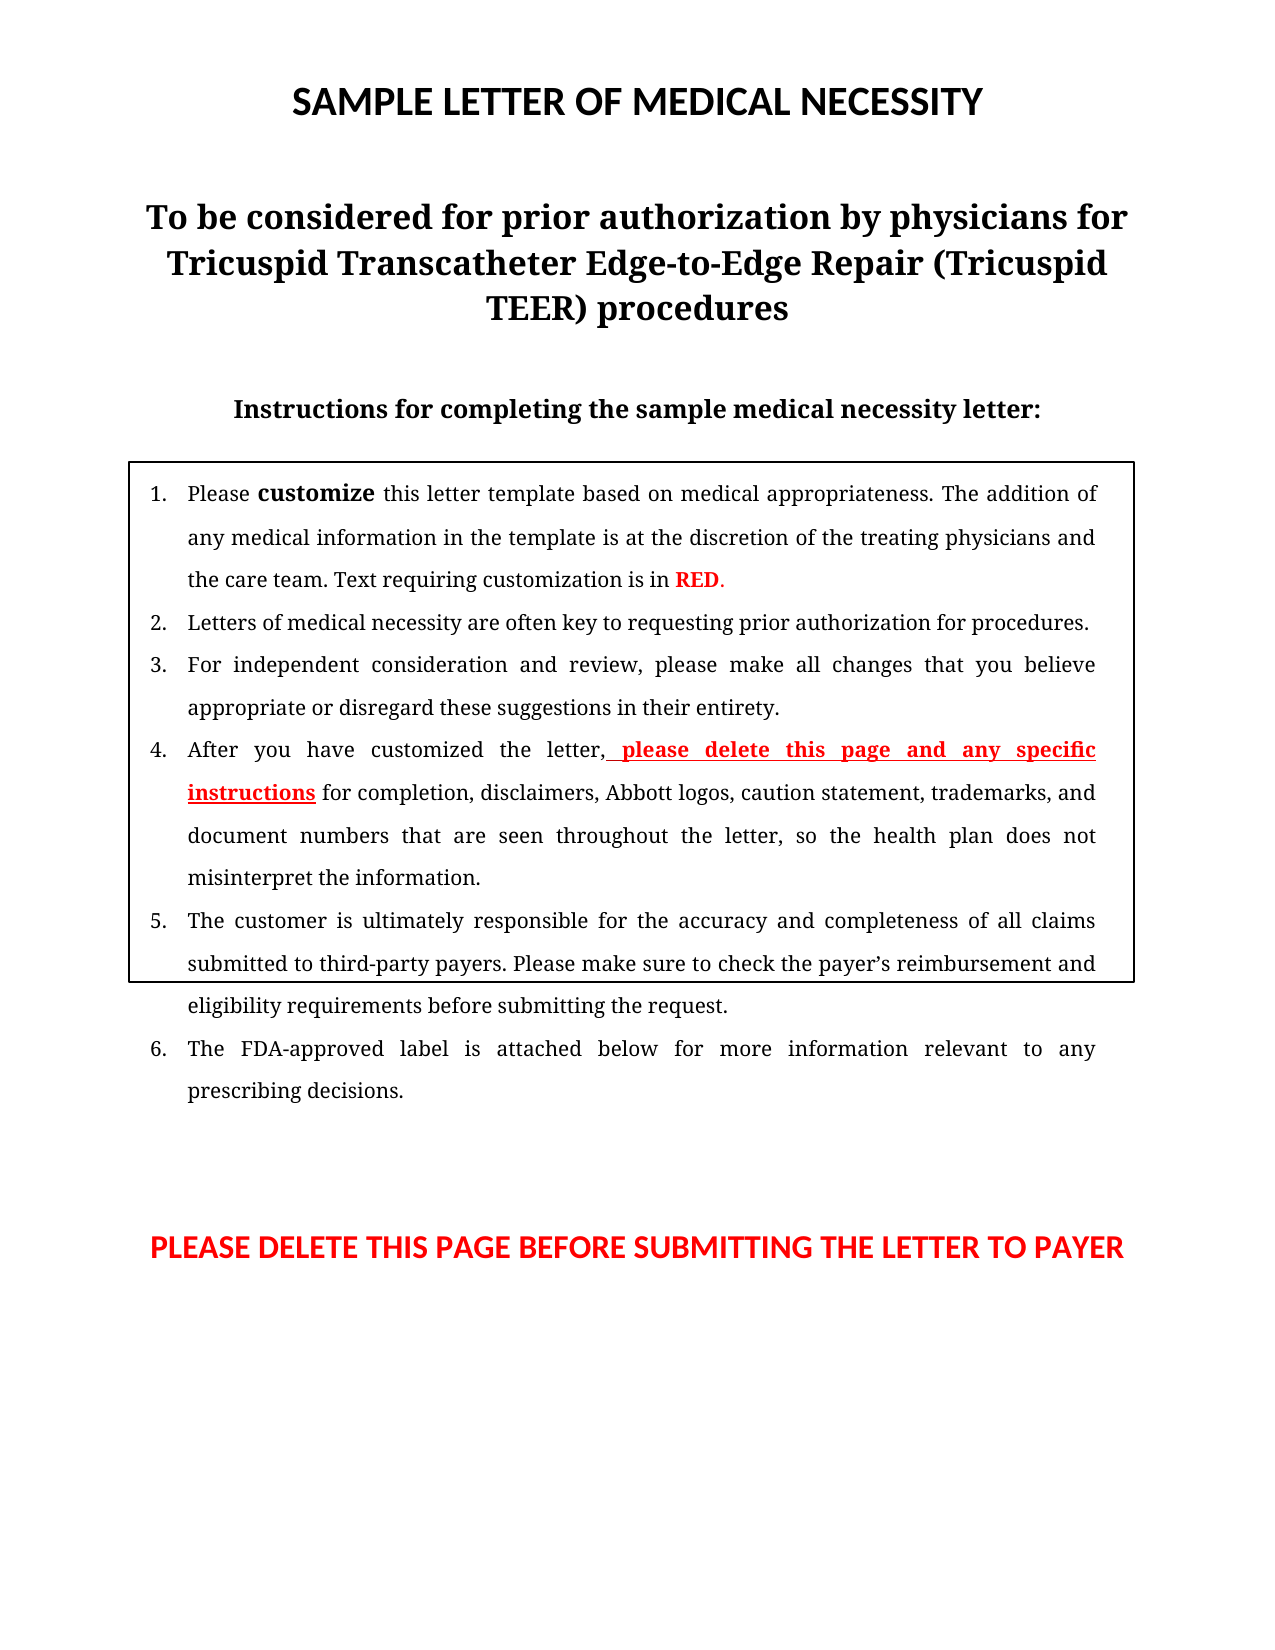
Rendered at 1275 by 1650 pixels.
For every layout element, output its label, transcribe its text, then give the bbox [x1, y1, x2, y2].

text To be considered for prior authorization by physicians for Tricuspid Transcatheter Edge-to-Edge Repair (Tricuspid TEER) procedures [112, 194, 1162, 330]
list The customer is ultimately responsible for the accuracy and completeness of all claims submitted to third-party payers. Please make sure to check the payer’s reimbursement and eligibility requirements before submitting the request. [150, 983, 1097, 1020]
list Letters of medical necessity are often key to requesting prior authorization for procedures. [150, 608, 1097, 636]
list The customer is ultimately responsible for the accuracy and completeness of all claims submitted to third-party payers. Please make sure to check the payer’s reimbursement and eligibility requirements before submitting the request. [150, 906, 1097, 981]
text SAMPLE LETTER OF MEDICAL NECESSITY [112, 75, 1162, 126]
list The FDA-approved label is attached below for more information relevant to any prescribing decisions. [150, 1034, 1097, 1105]
list Please customize this letter template based on medical appropriateness. The addition of any medical information in the template is at the discretion of the treating physicians and the care team. Text requiring customization is in RED. [150, 477, 1097, 594]
text Instructions for completing the sample medical necessity letter: [112, 391, 1162, 425]
list For independent consideration and review, please make all changes that you believe appropriate or disregard these suggestions in their entirety. [150, 650, 1097, 721]
list After you have customized the letter, please delete this page and any specific instructions for completion, disclaimers, Abbott logos, caution statement, trademarks, and document numbers that are seen throughout the letter, so the health plan does not misinterpret the information. [150, 736, 1097, 892]
text PLEASE DELETE THIS PAGE BEFORE SUBMITTING THE LETTER TO PAYER [112, 1226, 1162, 1267]
